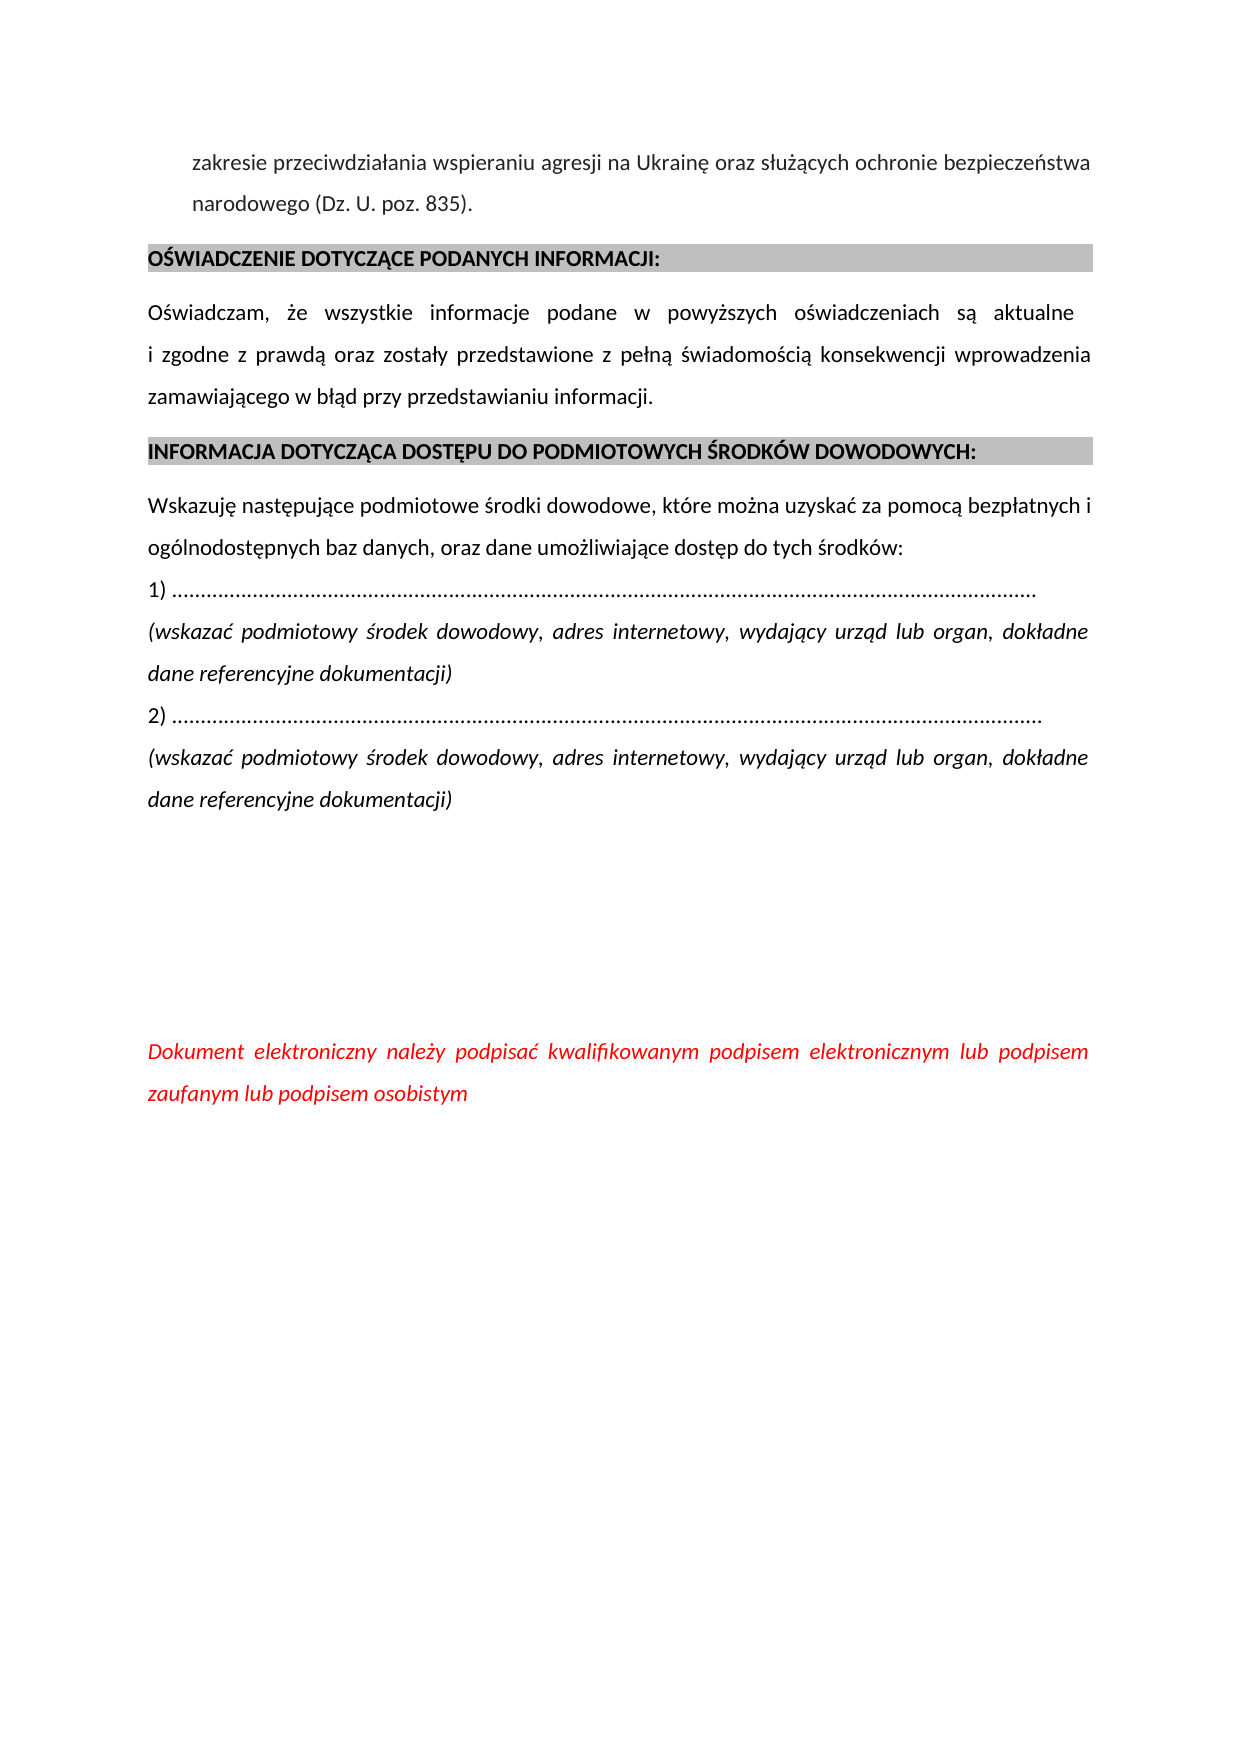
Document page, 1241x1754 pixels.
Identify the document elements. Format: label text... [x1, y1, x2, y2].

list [148, 148, 1093, 218]
text Dokument elektroniczny należy podpisać kwalifikowanym podpisem elektronicznym lub podpisem zaufanym lub podpisem osobistym [148, 1037, 1093, 1107]
text INFORMACJA DOTYCZĄCA DOSTĘPU DO PODMIOTOWYCH ŚRODKÓW DOWODOWYCH: [148, 437, 1093, 465]
text Oświadczam, że wszystkie informacje podane w powyższych oświadczeniach są aktualne i zgodne z prawdą oraz zostały przedstawione z pełną świadomością konsekwencji wprowadzenia zamawiającego w błąd przy przedstawianiu informacji. [148, 298, 1093, 411]
text 2) ....................................................................................................................................................... [148, 701, 1093, 729]
text (wskazać podmiotowy środek dowodowy, adres internetowy, wydający urząd lub organ, dokładne dane referencyjne dokumentacji) [148, 617, 1093, 687]
text Wskazuję następujące podmiotowe środki dowodowe, które można uzyskać za pomocą bezpłatnych i ogólnodostępnych baz danych, oraz dane umożliwiające dostęp do tych środków: [148, 491, 1093, 561]
text (wskazać podmiotowy środek dowodowy, adres internetowy, wydający urząd lub organ, dokładne dane referencyjne dokumentacji) [148, 743, 1093, 813]
text 1) ...................................................................................................................................................... [148, 575, 1093, 603]
text OŚWIADCZENIE DOTYCZĄCE PODANYCH INFORMACJI: [148, 244, 1093, 272]
